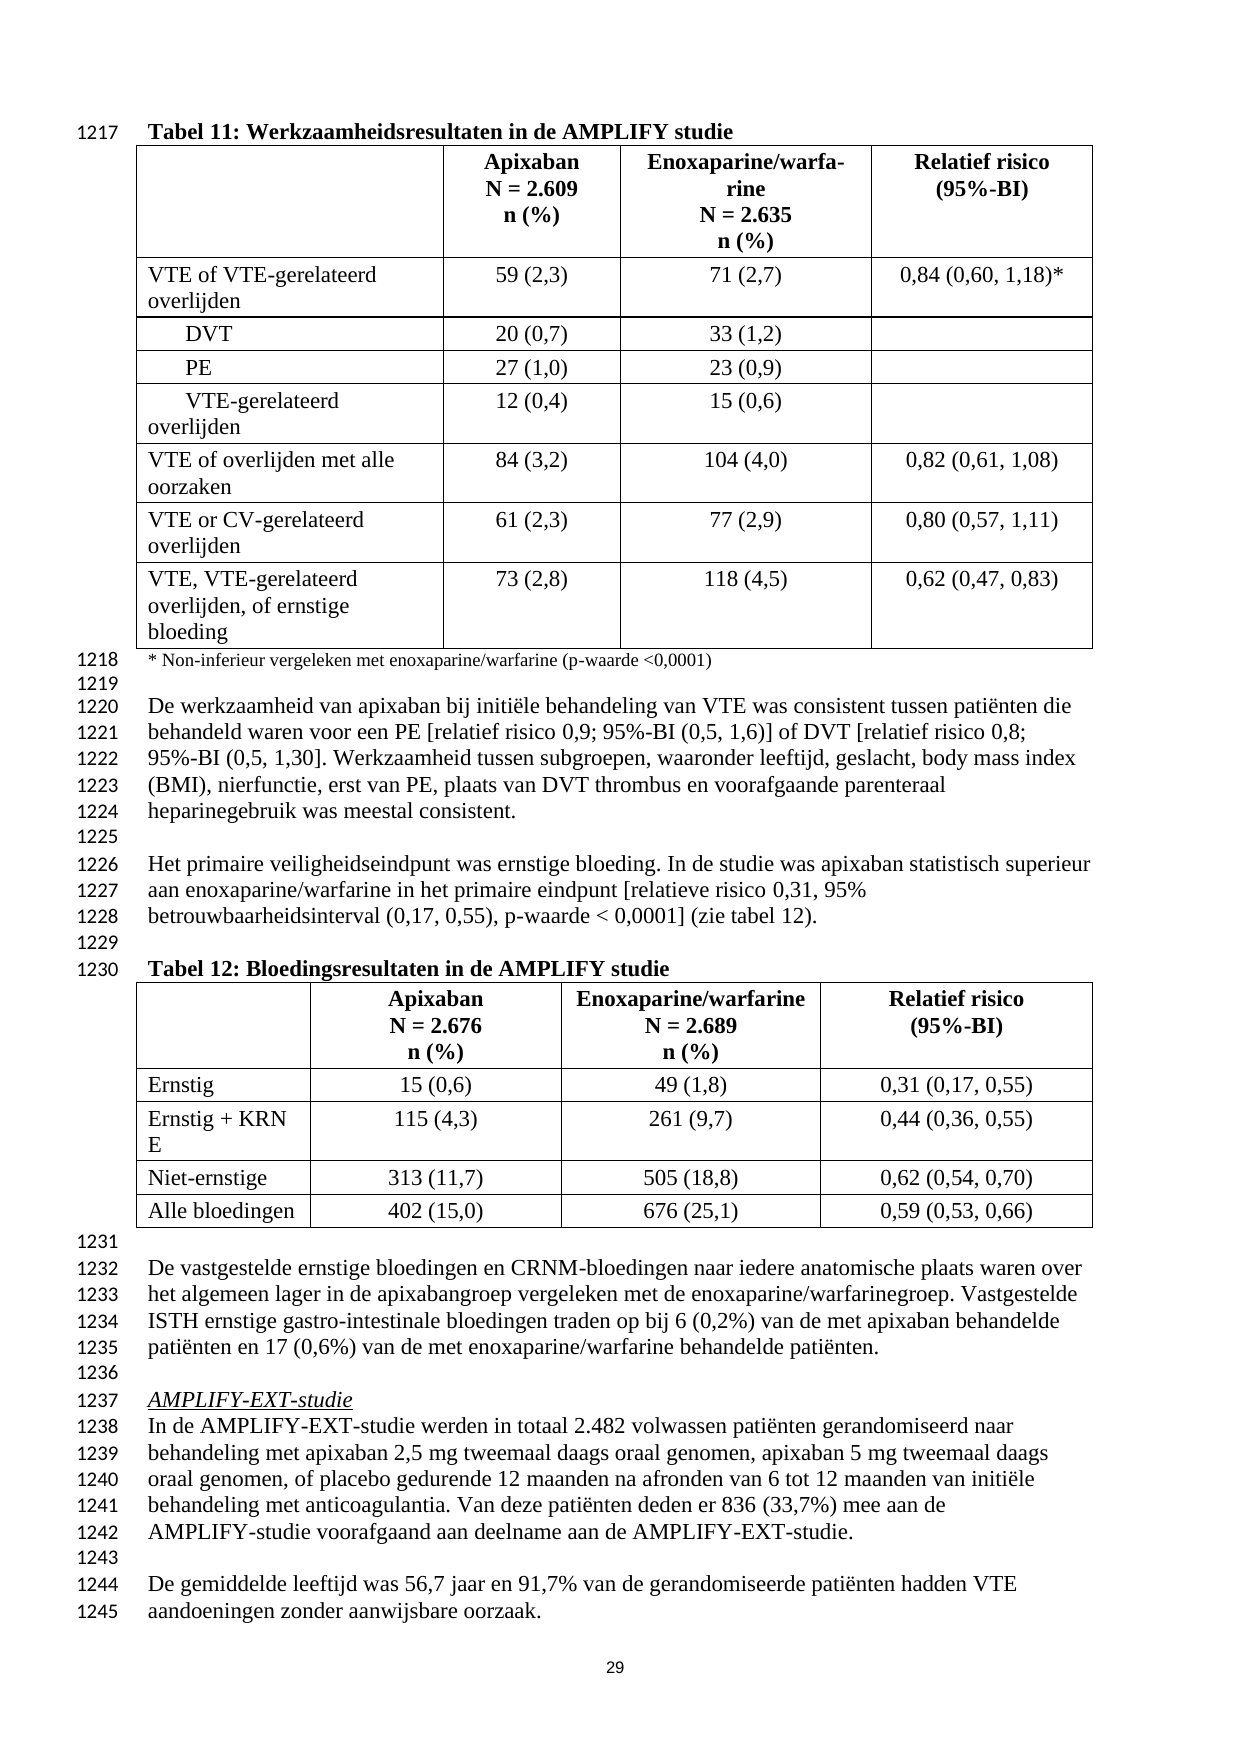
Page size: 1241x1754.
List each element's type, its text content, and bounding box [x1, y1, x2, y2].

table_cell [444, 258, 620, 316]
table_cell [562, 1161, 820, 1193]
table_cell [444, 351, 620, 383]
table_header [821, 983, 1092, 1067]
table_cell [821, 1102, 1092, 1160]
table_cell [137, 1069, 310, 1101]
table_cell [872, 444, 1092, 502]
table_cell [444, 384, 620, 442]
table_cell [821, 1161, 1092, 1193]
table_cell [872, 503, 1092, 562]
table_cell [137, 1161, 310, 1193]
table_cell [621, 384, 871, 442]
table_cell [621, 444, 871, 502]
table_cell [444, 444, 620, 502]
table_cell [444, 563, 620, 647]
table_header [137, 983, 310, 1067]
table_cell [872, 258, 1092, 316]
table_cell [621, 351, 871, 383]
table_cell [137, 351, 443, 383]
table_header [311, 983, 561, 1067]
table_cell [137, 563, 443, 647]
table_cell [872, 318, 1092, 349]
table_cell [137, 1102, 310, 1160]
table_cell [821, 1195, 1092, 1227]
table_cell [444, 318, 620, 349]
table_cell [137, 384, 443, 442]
text De gemiddelde leeftijd was 56,7 jaar en 91,7% van de gerandomiseerde patiënten hadden VTE aandoeningen zonder aanwijsbare oorzaak. [148, 1570, 1092, 1623]
text * Non-inferieur vergeleken met enoxaparine/warfarine (p-waarde <0,0001) [148, 649, 1092, 670]
text Tabel 12: Bloedingsresultaten in de AMPLIFY studie [148, 955, 1092, 982]
text De vastgestelde ernstige bloedingen en CRNM-bloedingen naar iedere anatomische plaats waren over het algemeen lager in de apixabangroep vergeleken met de enoxaparine/warfarinegroep. Vastgestelde ISTH ernstige gastro-intestinale bloedingen traden op bij 6 (0,2%) van de met apixaban behandelde patiënten en 17 (0,6%) van de met enoxaparine/warfarine behandelde patiënten. [148, 1254, 1092, 1359]
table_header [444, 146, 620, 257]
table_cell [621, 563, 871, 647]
text AMPLIFY-EXT-studie [148, 1386, 1092, 1412]
text De werkzaamheid van apixaban bij initiële behandeling van VTE was consistent tussen patiënten die behandeld waren voor een PE [relatief risico 0,9; 95%-BI (0,5, 1,6)] of DVT [relatief risico 0,8; 95%-BI (0,5, 1,30]. Werkzaamheid tussen subgroepen, waaronder leeftijd, geslacht, body mass index (BMI), nierfunctie, erst van PE, plaats van DVT thrombus en voorafgaande parenteraal heparinegebruik was meestal consistent. [148, 692, 1092, 823]
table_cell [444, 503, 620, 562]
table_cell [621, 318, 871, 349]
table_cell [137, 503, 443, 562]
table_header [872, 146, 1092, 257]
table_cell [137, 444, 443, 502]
text Tabel 11: Werkzaamheidsresultaten in de AMPLIFY studie [148, 118, 1092, 144]
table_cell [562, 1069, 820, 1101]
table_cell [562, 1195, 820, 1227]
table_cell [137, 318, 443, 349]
text In de AMPLIFY-EXT-studie werden in totaal 2.482 volwassen patiënten gerandomiseerd naar behandeling met apixaban 2,5 mg tweemaal daags oraal genomen, apixaban 5 mg tweemaal daags oraal genomen, of placebo gedurende 12 maanden na afronden van 6 tot 12 maanden van initiële behandeling met anticoagulantia. Van deze patiënten deden er 836 (33,7%) mee aan de AMPLIFY-studie voorafgaand aan deelname aan de AMPLIFY-EXT-studie. [148, 1412, 1092, 1544]
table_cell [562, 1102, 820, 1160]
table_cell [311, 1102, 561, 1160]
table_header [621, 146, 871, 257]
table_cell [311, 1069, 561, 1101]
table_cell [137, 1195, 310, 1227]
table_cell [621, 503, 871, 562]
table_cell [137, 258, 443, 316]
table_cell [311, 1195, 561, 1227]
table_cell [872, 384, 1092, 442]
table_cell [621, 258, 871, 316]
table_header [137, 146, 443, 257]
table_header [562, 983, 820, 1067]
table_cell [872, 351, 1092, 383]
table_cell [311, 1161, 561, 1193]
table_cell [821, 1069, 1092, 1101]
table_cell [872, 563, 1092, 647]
text Het primaire veiligheidseindpunt was ernstige bloeding. In de studie was apixaban statistisch superieur aan enoxaparine/warfarine in het primaire eindpunt [relatieve risico 0,31, 95% betrouwbaarheidsinterval (0,17, 0,55), p-waarde < 0,0001] (zie tabel 12). [148, 850, 1092, 929]
